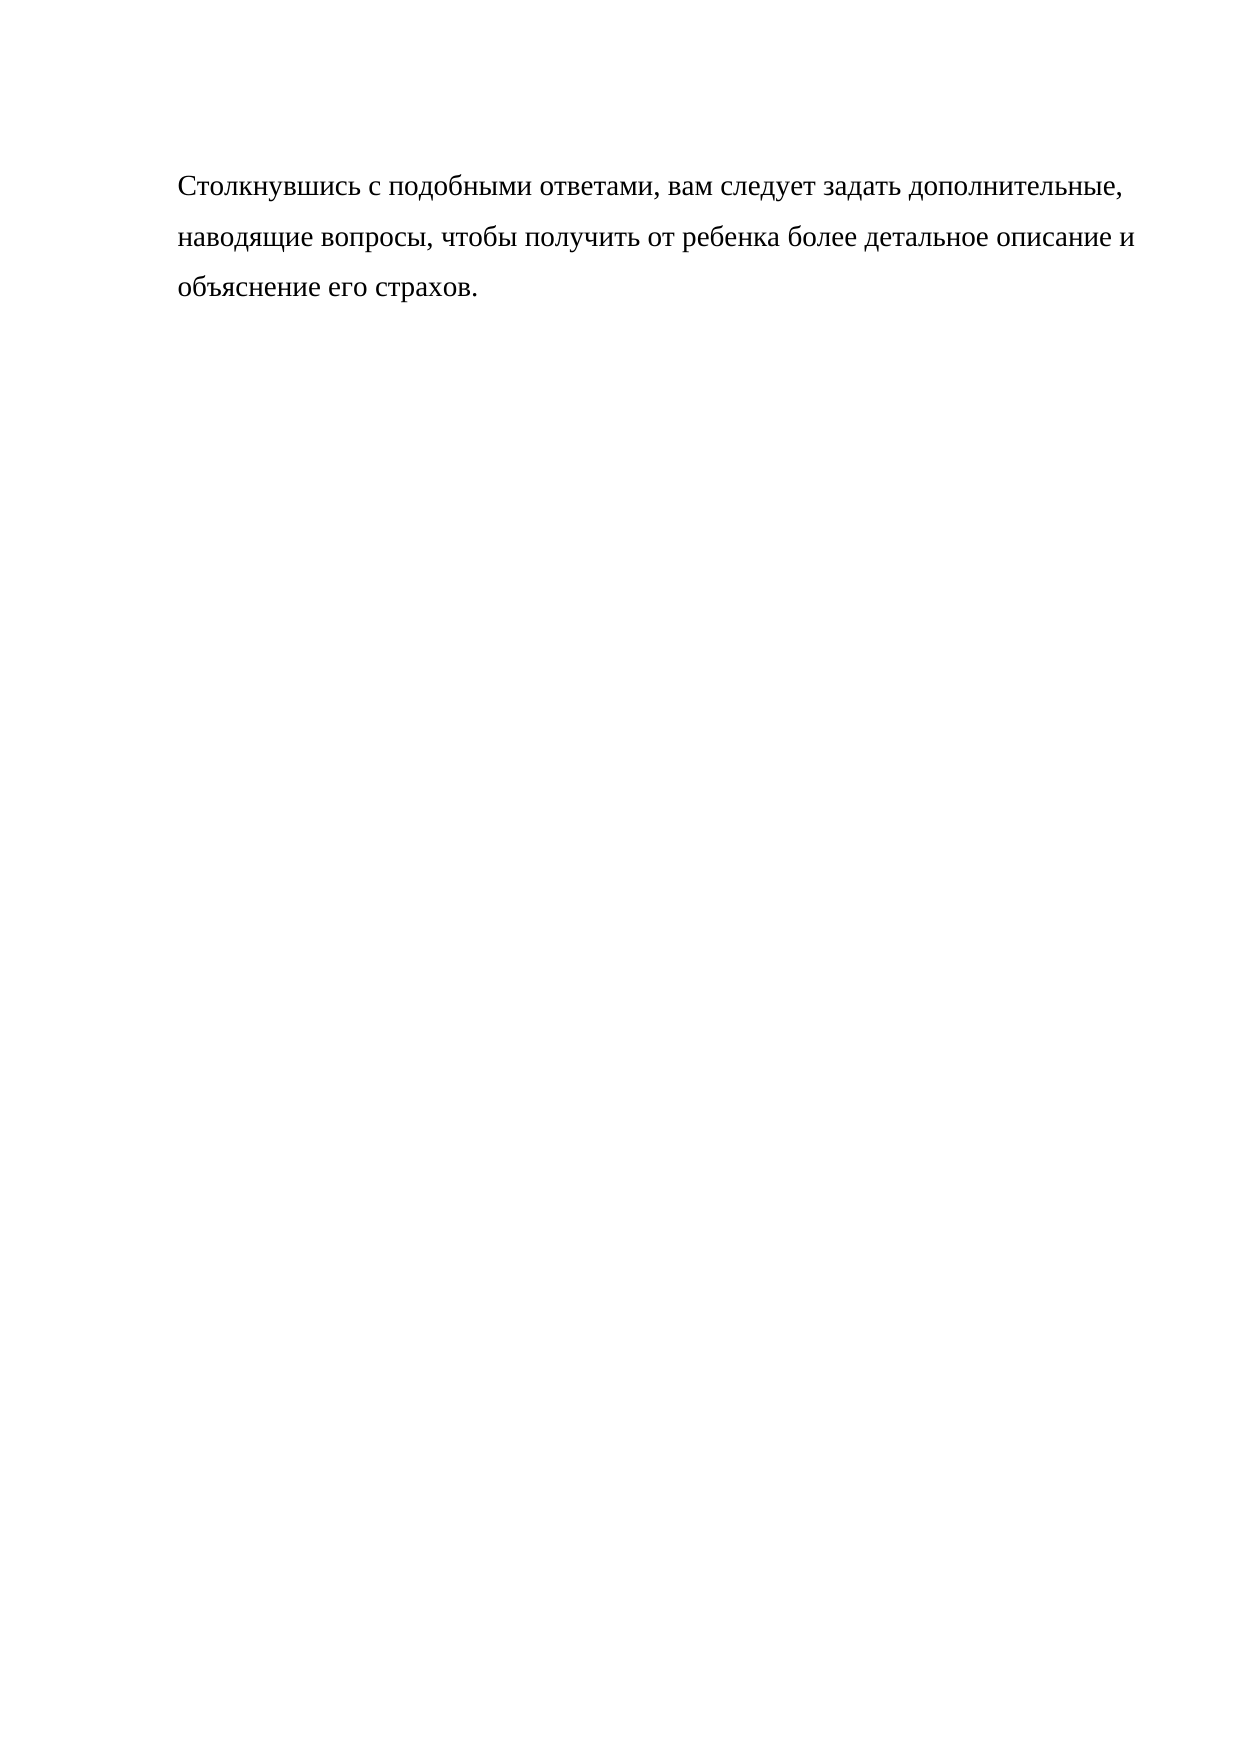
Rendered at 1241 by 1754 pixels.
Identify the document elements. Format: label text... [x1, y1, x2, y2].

text Столкнувшись с подобными ответами, вам следует задать дополнительные, наводящие вопросы, чтобы получить от ребенка более детальное описание и объяснение его страхов. [177, 168, 1152, 303]
